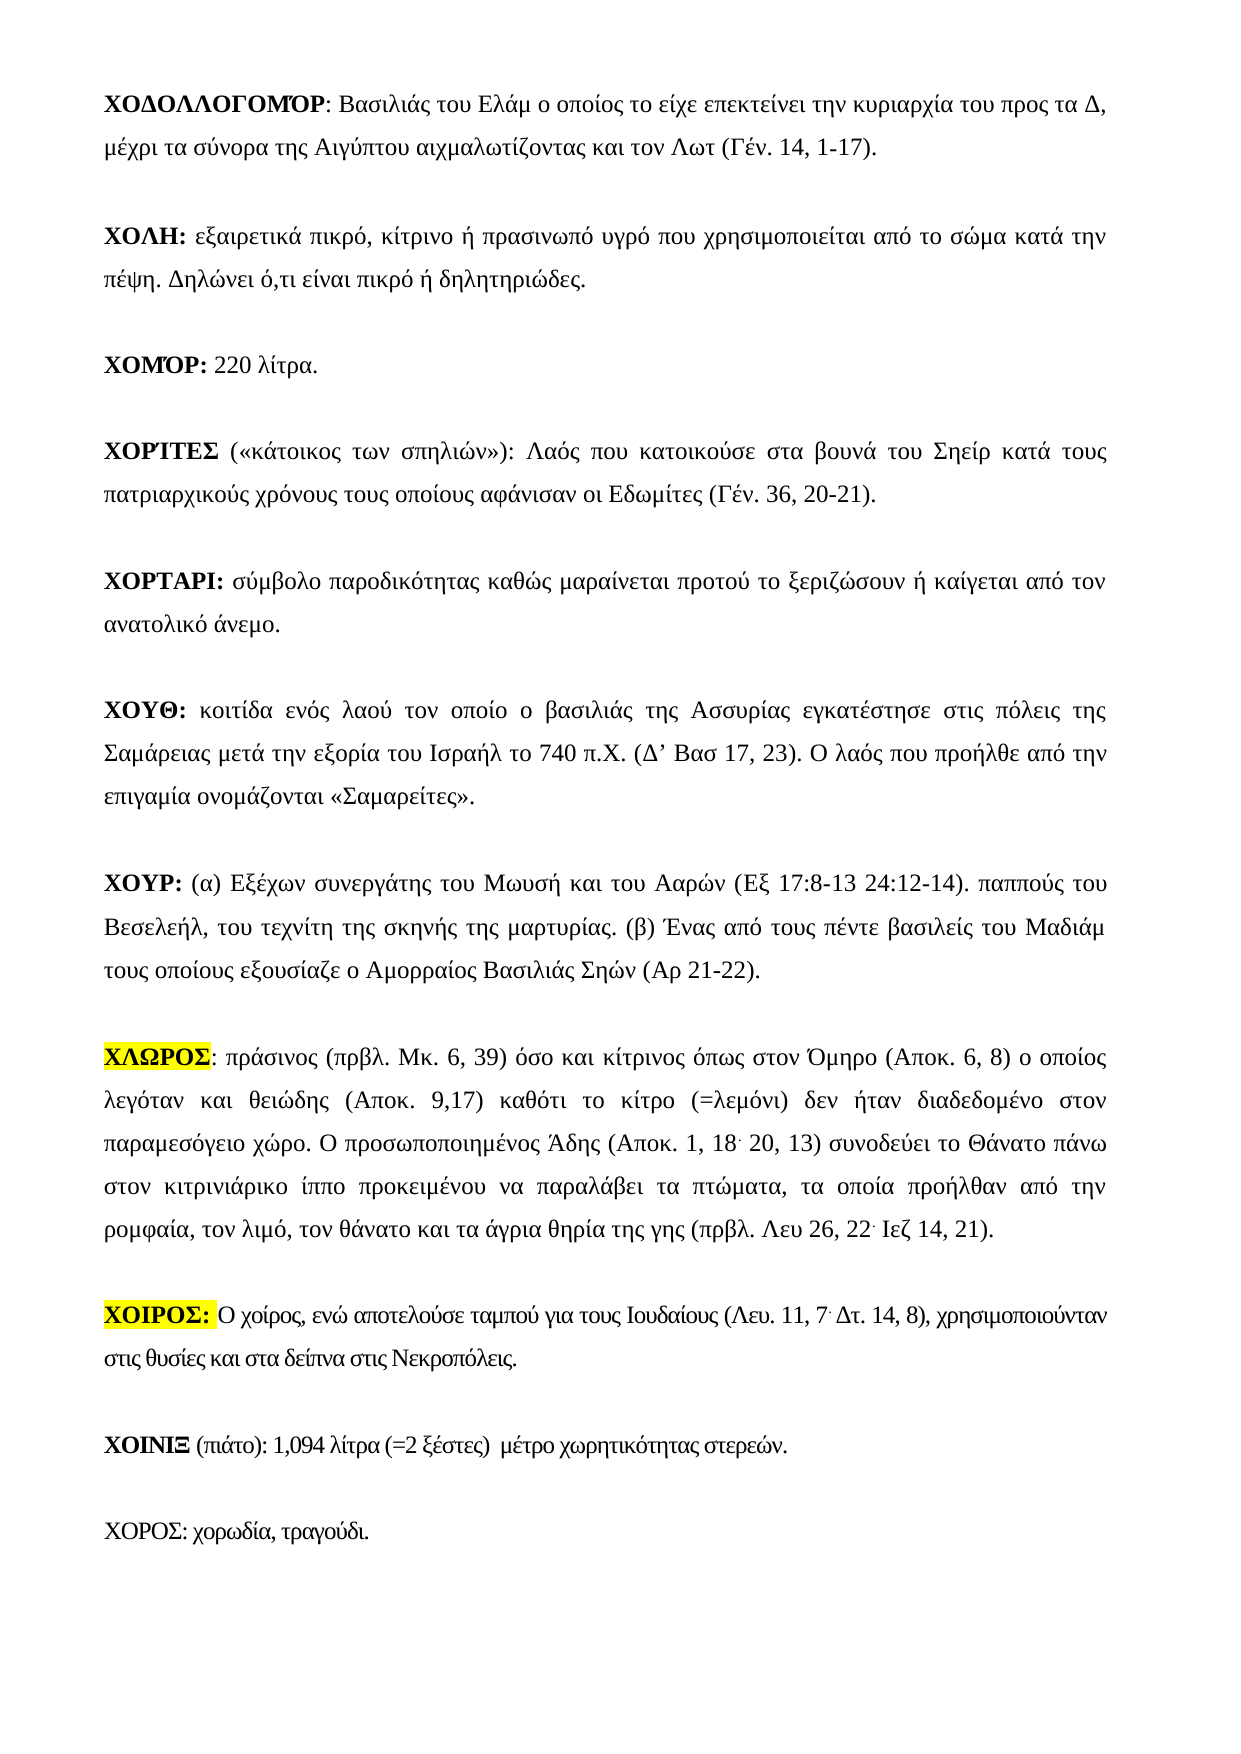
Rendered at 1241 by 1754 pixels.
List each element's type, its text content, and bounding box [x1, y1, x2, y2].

text Χορίτες («κάτοικος των σπηλιών»): Λαός που κατοικούσε στα βουνά του Σηείρ κατά τους πατριαρχικούς χρόνους τους οποίους αφάνισαν οι Εδωμίτες (Γέν. 36, 20-21). [103, 436, 1107, 508]
text ΧΟΥΡ: (α) Εξέχων συνεργάτης του Μωυσή και του Ααρών (Εξ 17:8‐13 24:12‐14). παππούς του Βεσελεήλ, του τεχνίτη της σκηνής της μαρτυρίας. (β) Ένας από τους πέντε βασιλείς του Μαδιάμ τους οποίους εξουσίαζε ο Αμορραίος Βασιλιάς Σηών (Αρ 21-22). [103, 868, 1107, 984]
text Χοδολλογομόρ: Βασιλιάς του Ελάμ ο οποίος το είχε επεκτείνει την κυριαρχία του προς τα Δ, μέχρι τα σύνορα της Αιγύπτου αιχμαλωτίζοντας και τον Λωτ (Γέν. 14, 1‐17). [103, 89, 1107, 163]
text ΧΟΙΝΙΞ (πιάτο): 1,094 λίτρα (=2 ξέστες) μέτρο χωρητικότητας στερεών. [103, 1430, 1107, 1458]
text ΧΟΡΟΣ: χορωδία, τραγούδι. [103, 1516, 1107, 1545]
text ΧΟΡΤΑΡΙ: σύμβολο παροδικότητας καθώς μαραίνεται προτού το ξεριζώσουν ή καίγεται από τον ανατολικό άνεμο. [103, 566, 1107, 638]
text χομόρ: 220 λίτρα. [103, 350, 1107, 379]
text ΧΟΙΡΟΣ: Ο χοίρος, ενώ αποτελούσε ταμπού για τους Ιουδαίους (Λευ. 11, 7. Δτ. 14, 8), χρησιμοποιούνταν στις θυσίες και στα δείπνα στις Νεκροπόλεις. [103, 1300, 1107, 1372]
text ΧΟΥΘ: κοιτίδα ενός λαού τον οποίο ο βασιλιάς της Ασσυρίας εγκατέστησε στις πόλεις της Σαμάρειας μετά την εξορία του Ισραήλ το 740 π.Χ. (Δ’ Βασ 17, 23). Ο λαός που προήλθε από την επιγαμία ονομάζονται «Σαμαρείτες». [103, 695, 1107, 810]
text ΧΟΛΗ: εξαιρετικά πικρό, κίτρινο ή πρασινωπό υγρό που χρησιμοποιείται από το σώμα κατά την πέψη. Δηλώνει ό,τι είναι πικρό ή δηλητηριώδες. [103, 221, 1107, 293]
text ΧΛΩΡΟΣ: πράσινος (πρβλ. Μκ. 6, 39) όσο και κίτρινος όπως στον Όμηρο (Αποκ. 6, 8) ο οποίος λεγόταν και θειώδης (Αποκ. 9,17) καθότι το κίτρο (=λεμόνι) δεν ήταν διαδεδομένο στον παραμεσόγειο χώρο. Ο προσωποποιημένος Άδης (Αποκ. 1, 18. 20, 13) συνοδεύει το Θάνατο πάνω στον κιτρινιάρικο ίππο προκειμένου να παραλάβει τα πτώματα, τα οποία προήλθαν από την ρομφαία, τον λιμό, τον θάνατο και τα άγρια θηρία της γης (πρβλ. Λευ 26, 22. Ιεζ 14, 21). [103, 1042, 1107, 1243]
